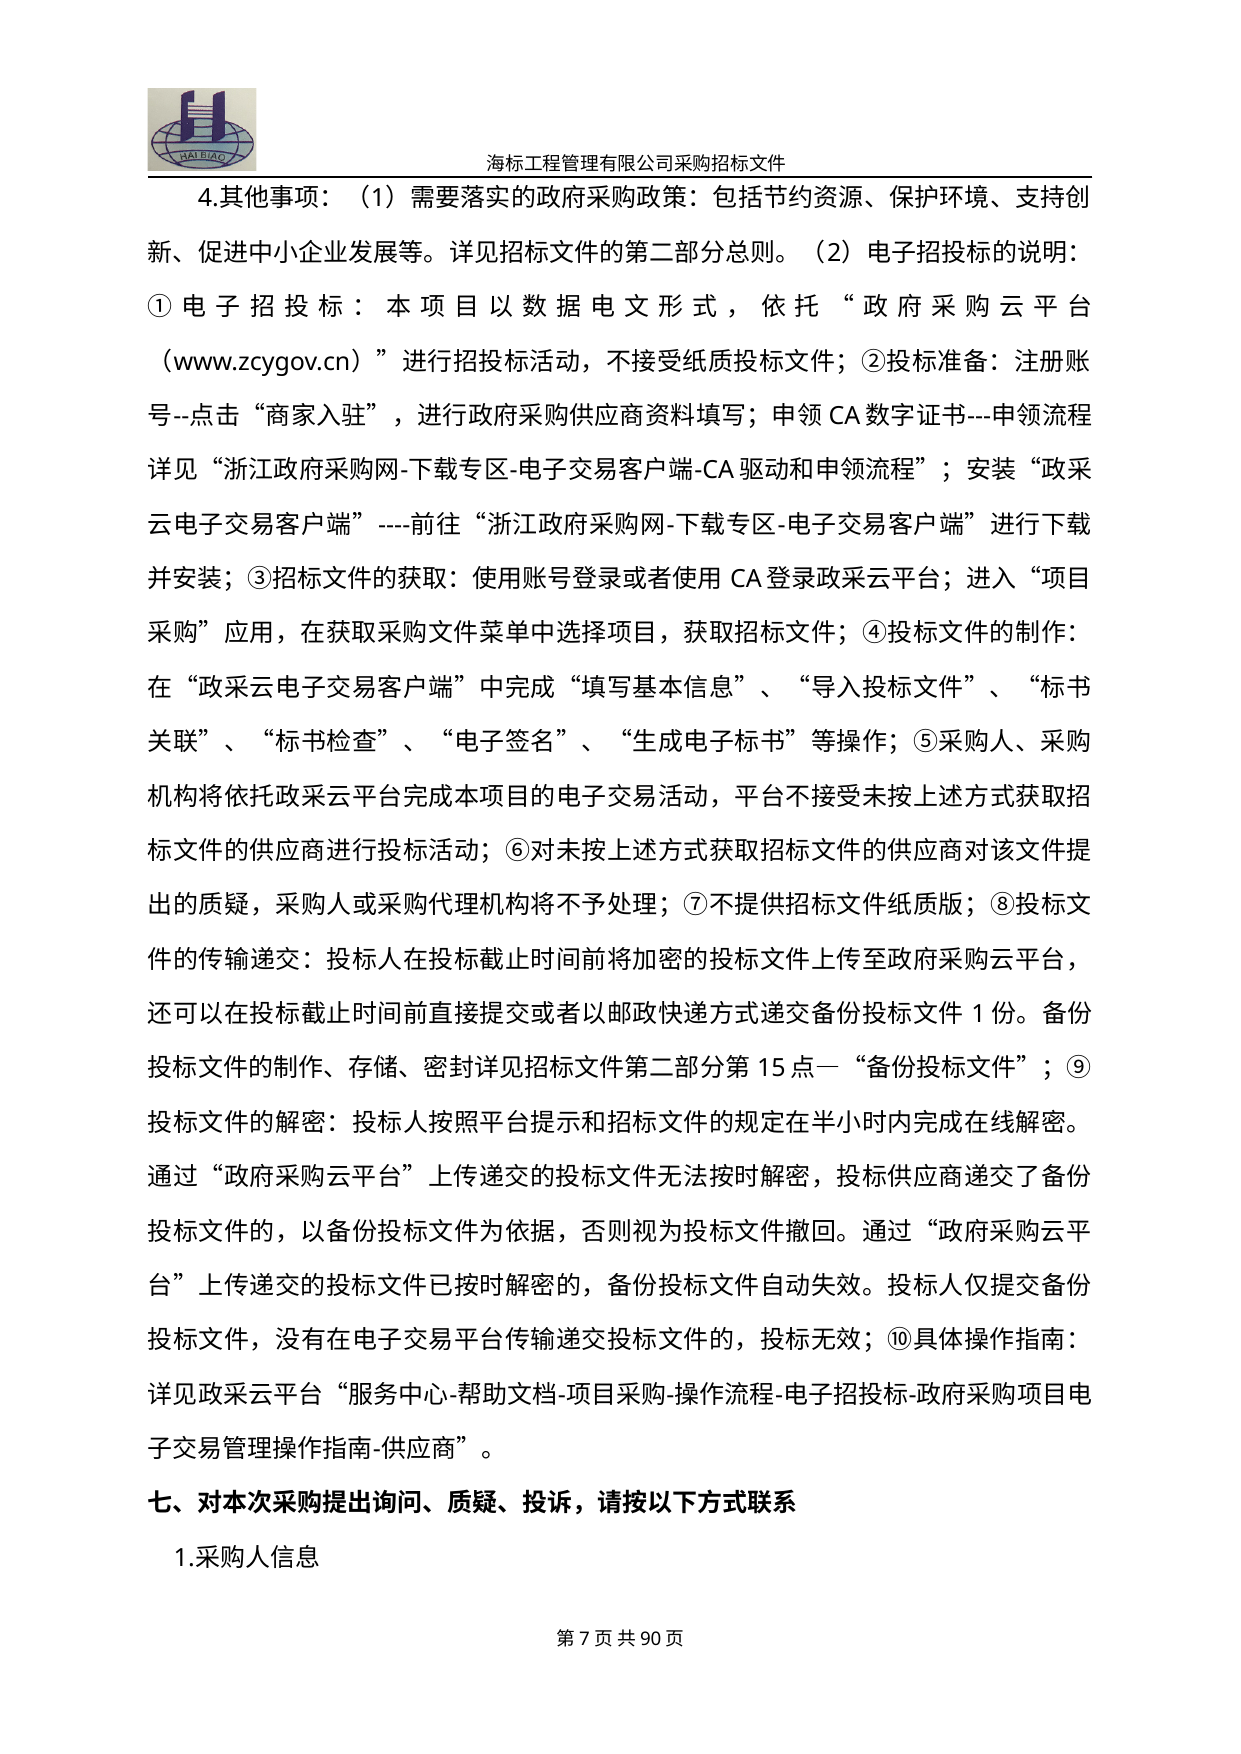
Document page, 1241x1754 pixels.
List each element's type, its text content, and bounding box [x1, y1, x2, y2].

text 七、对本次采购提出询问、质疑、投诉，请按以下方式联系 [148, 1483, 1092, 1519]
picture [147, 88, 257, 171]
text 4.其他事项：（1）需要落实的政府采购政策：包括节约资源、保护环境、支持创新、促进中小企业发展等。详见招标文件的第二部分总则。（2）电子招投标的说明：①电子招投标：本项目以数据电文形式，依托“政府采购云平台（www.zcygov.cn）”进行招投标活动，不接受纸质投标文件；②投标准备：注册账号--点击“商家入驻”，进行政府采购供应商资料填写；申领CA数字证书---申领流程详见“浙江政府采购网-下载专区-电子交易客户端-CA驱动和申领流程”；安装“政采云电子交易客户端”----前往“浙江政府采购网-下载专区-电子交易客户端”进行下载并安装；③招标文件的获取：使用账号登录或者使用CA登录政采云平台；进入“项目采购”应用，在获取采购文件菜单中选择项目，获取招标文件；④投标文件的制作：在“政采云电子交易客户端”中完成“填写基本信息”、“导入投标文件”、“标书关联”、“标书检查”、“电子签名”、“生成电子标书”等操作；⑤采购人、采购机构将依托政采云平台完成本项目的电子交易活动，平台不接受未按上述方式获取招标文件的供应商进行投标活动；⑥对未按上述方式获取招标文件的供应商对该文件提出的质疑，采购人或采购代理机构将不予处理；⑦不提供招标文件纸质版；⑧投标文件的传输递交：投标人在投标截止时间前将加密的投标文件上传至政府采购云平台，还可以在投标截止时间前直接提交或者以邮政快递方式递交备份投标文件1份。备份投标文件的制作、存储、密封详见招标文件第二部分第15点—“备份投标文件”；⑨投标文件的解密：投标人按照平台提示和招标文件的规定在半小时内完成在线解密。通过“政府采购云平台”上传递交的投标文件无法按时解密，投标供应商递交了备份投标文件的，以备份投标文件为依据，否则视为投标文件撤回。通过“政府采购云平台”上传递交的投标文件已按时解密的，备份投标文件自动失效。投标人仅提交备份投标文件，没有在电子交易平台传输递交投标文件的，投标无效；⑩具体操作指南：详见政采云平台“服务中心-帮助文档-项目采购-操作流程-电子招投标-政府采购项目电子交易管理操作指南-供应商”。 [148, 178, 1092, 1465]
text 1.采购人信息 [148, 1537, 1092, 1573]
